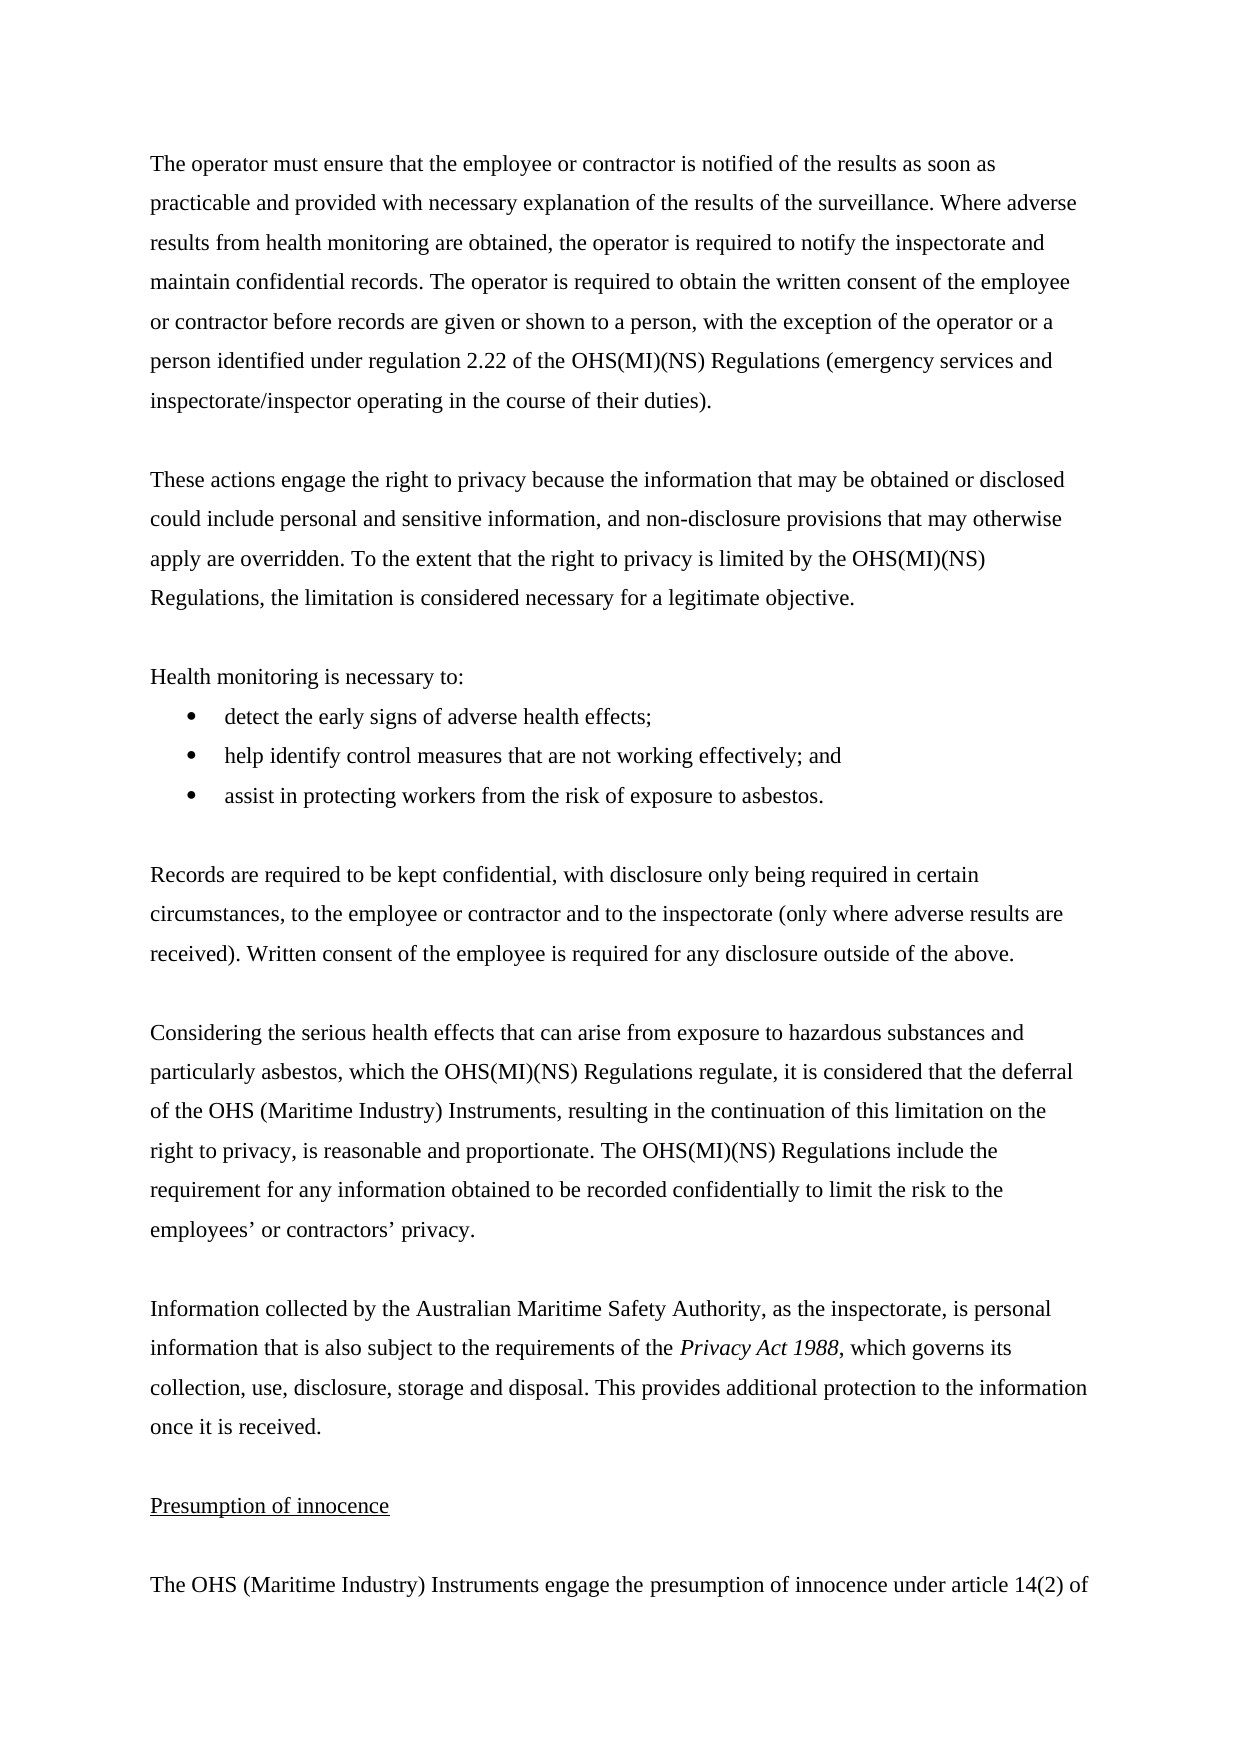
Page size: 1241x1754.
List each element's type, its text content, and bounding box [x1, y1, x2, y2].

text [150, 1571, 1090, 1598]
list detect the early signs of adverse health effects; [187, 703, 1090, 729]
text Information collected by the Australian Maritime Safety Authority, as the inspectorate, is personal information that is also subject to the requirements of the Privacy Act 1988, which governs its collection, use, disclosure, storage and disposal. This provides additional protection to the information once it is received. [150, 1295, 1090, 1440]
text Considering the serious health effects that can arise from exposure to hazardous substances and particularly asbestos, which the OHS(MI)(NS) Regulations regulate, it is considered that the deferral of the OHS (Maritime Industry) Instruments, resulting in the continuation of this limitation on the right to privacy, is reasonable and proportionate. The OHS(MI)(NS) Regulations include the requirement for any information obtained to be recorded confidentially to limit the risk to the employees’ or contractors’ privacy. [150, 1018, 1090, 1242]
text These actions engage the right to privacy because the information that may be obtained or disclosed could include personal and sensitive information, and non-disclosure provisions that may otherwise apply are overridden. To the extent that the right to privacy is limited by the OHS(MI)(NS) Regulations, the limitation is considered necessary for a legitimate objective. [150, 466, 1090, 611]
text Presumption of innocence [150, 1492, 1090, 1519]
text The operator must ensure that the employee or contractor is notified of the results as soon as practicable and provided with necessary explanation of the results of the surveillance. Where adverse results from health monitoring are obtained, the operator is required to notify the inspectorate and maintain confidential records. The operator is required to obtain the written consent of the employee or contractor before records are given or shown to a person, with the exception of the operator or a person identified under regulation 2.22 of the OHS(MI)(NS) Regulations (emergency services and inspectorate/inspector operating in the course of their duties). [150, 150, 1090, 413]
text Health monitoring is necessary to: [150, 663, 1090, 689]
text Records are required to be kept confidential, with disclosure only being required in certain circumstances, to the employee or contractor and to the inspectorate (only where adverse results are received). Written consent of the employee is required for any disclosure outside of the above. [150, 861, 1090, 966]
list help identify control measures that are not working effectively; and [187, 742, 1090, 768]
list assist in protecting workers from the risk of exposure to asbestos. [187, 782, 1090, 808]
